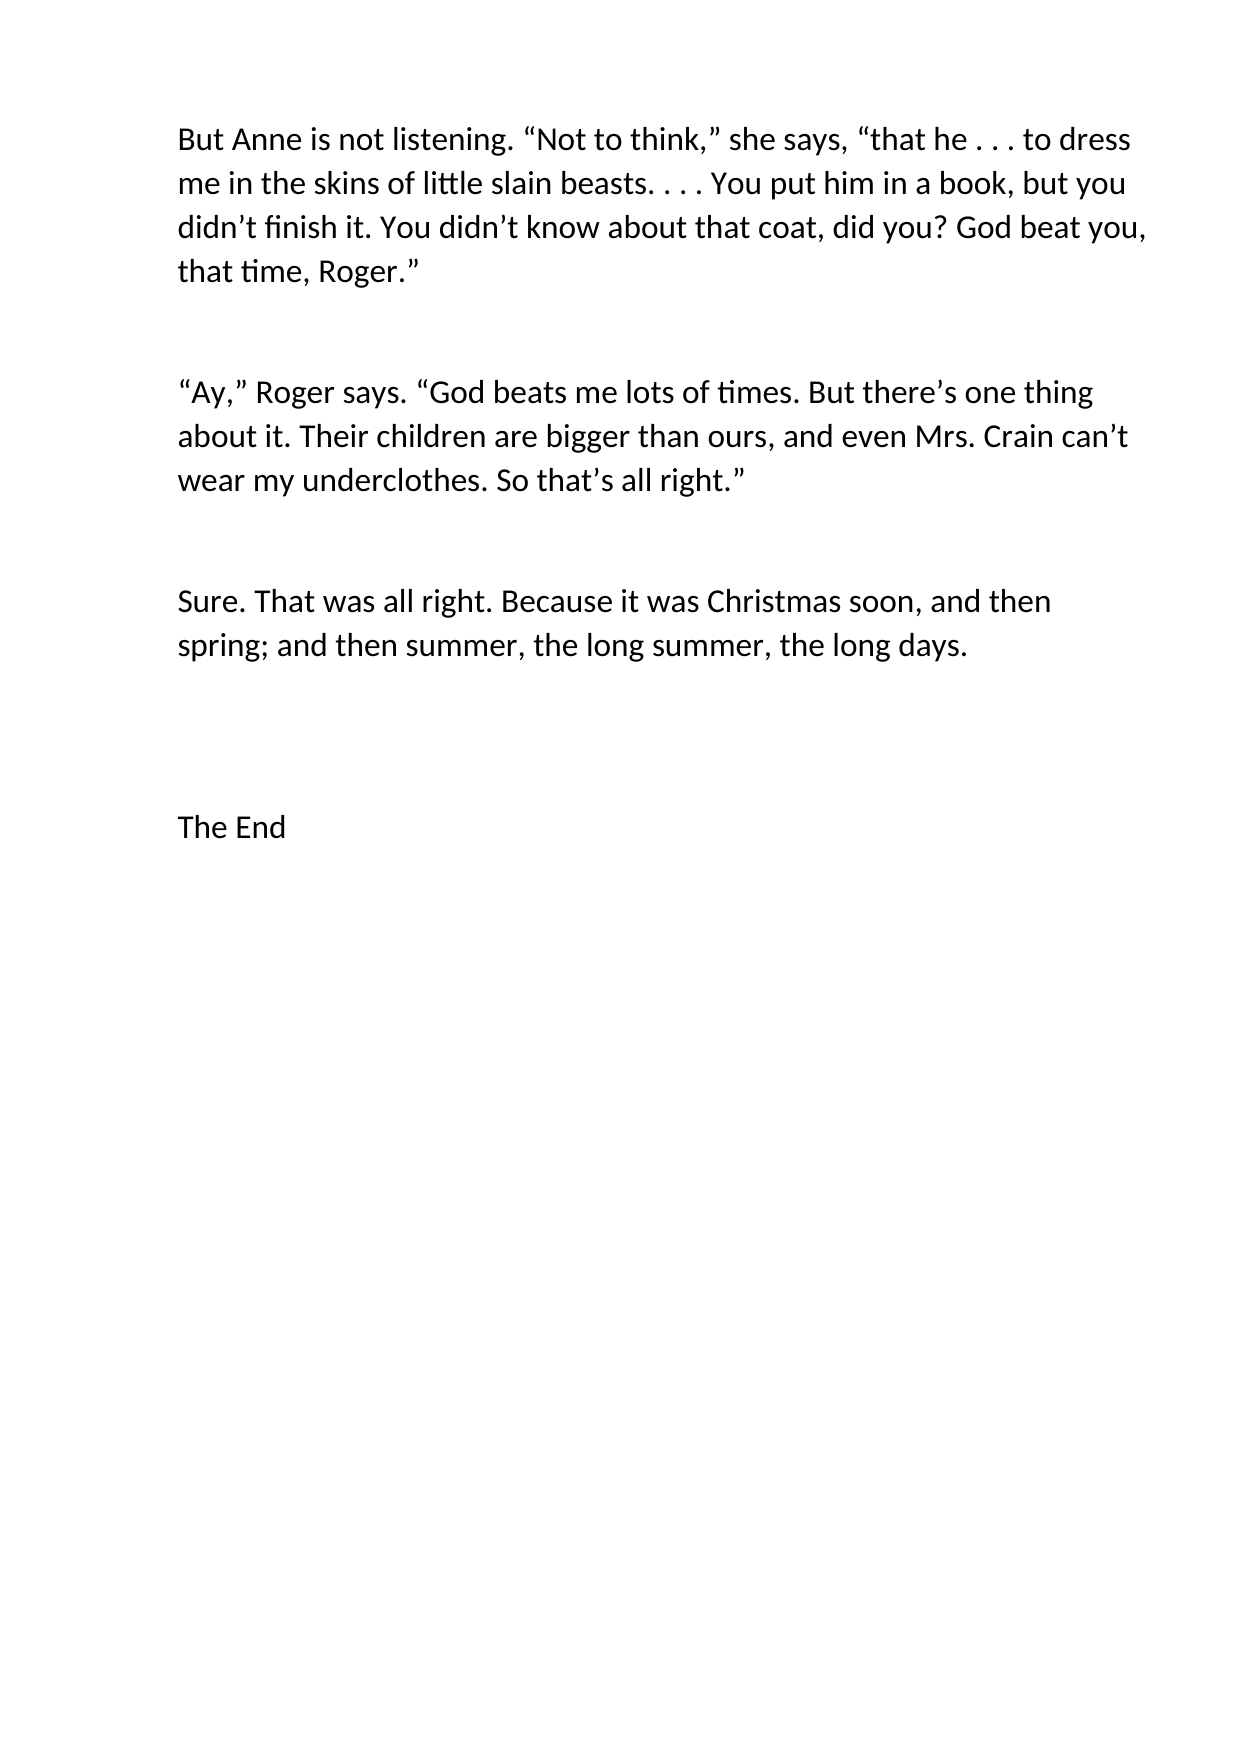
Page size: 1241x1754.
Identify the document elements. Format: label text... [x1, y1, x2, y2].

text The End [177, 806, 1152, 847]
text “Ay,” Roger says. “God beats me lots of times. But there’s one thing about it. Their children are bigger than ours, and even Mrs. Crain can’t wear my underclothes. So that’s all right.” [177, 371, 1152, 500]
text Sure. That was all right. Because it was Christmas soon, and then spring; and then summer, the long summer, the long days. [177, 580, 1152, 665]
text But Anne is not listening. “Not to think,” she says, “that he . . . to dress me in the skins of little slain beasts. . . . You put him in a book, but you didn’t finish it. You didn’t know about that coat, did you? God beat you, that time, Roger.” [177, 118, 1152, 291]
